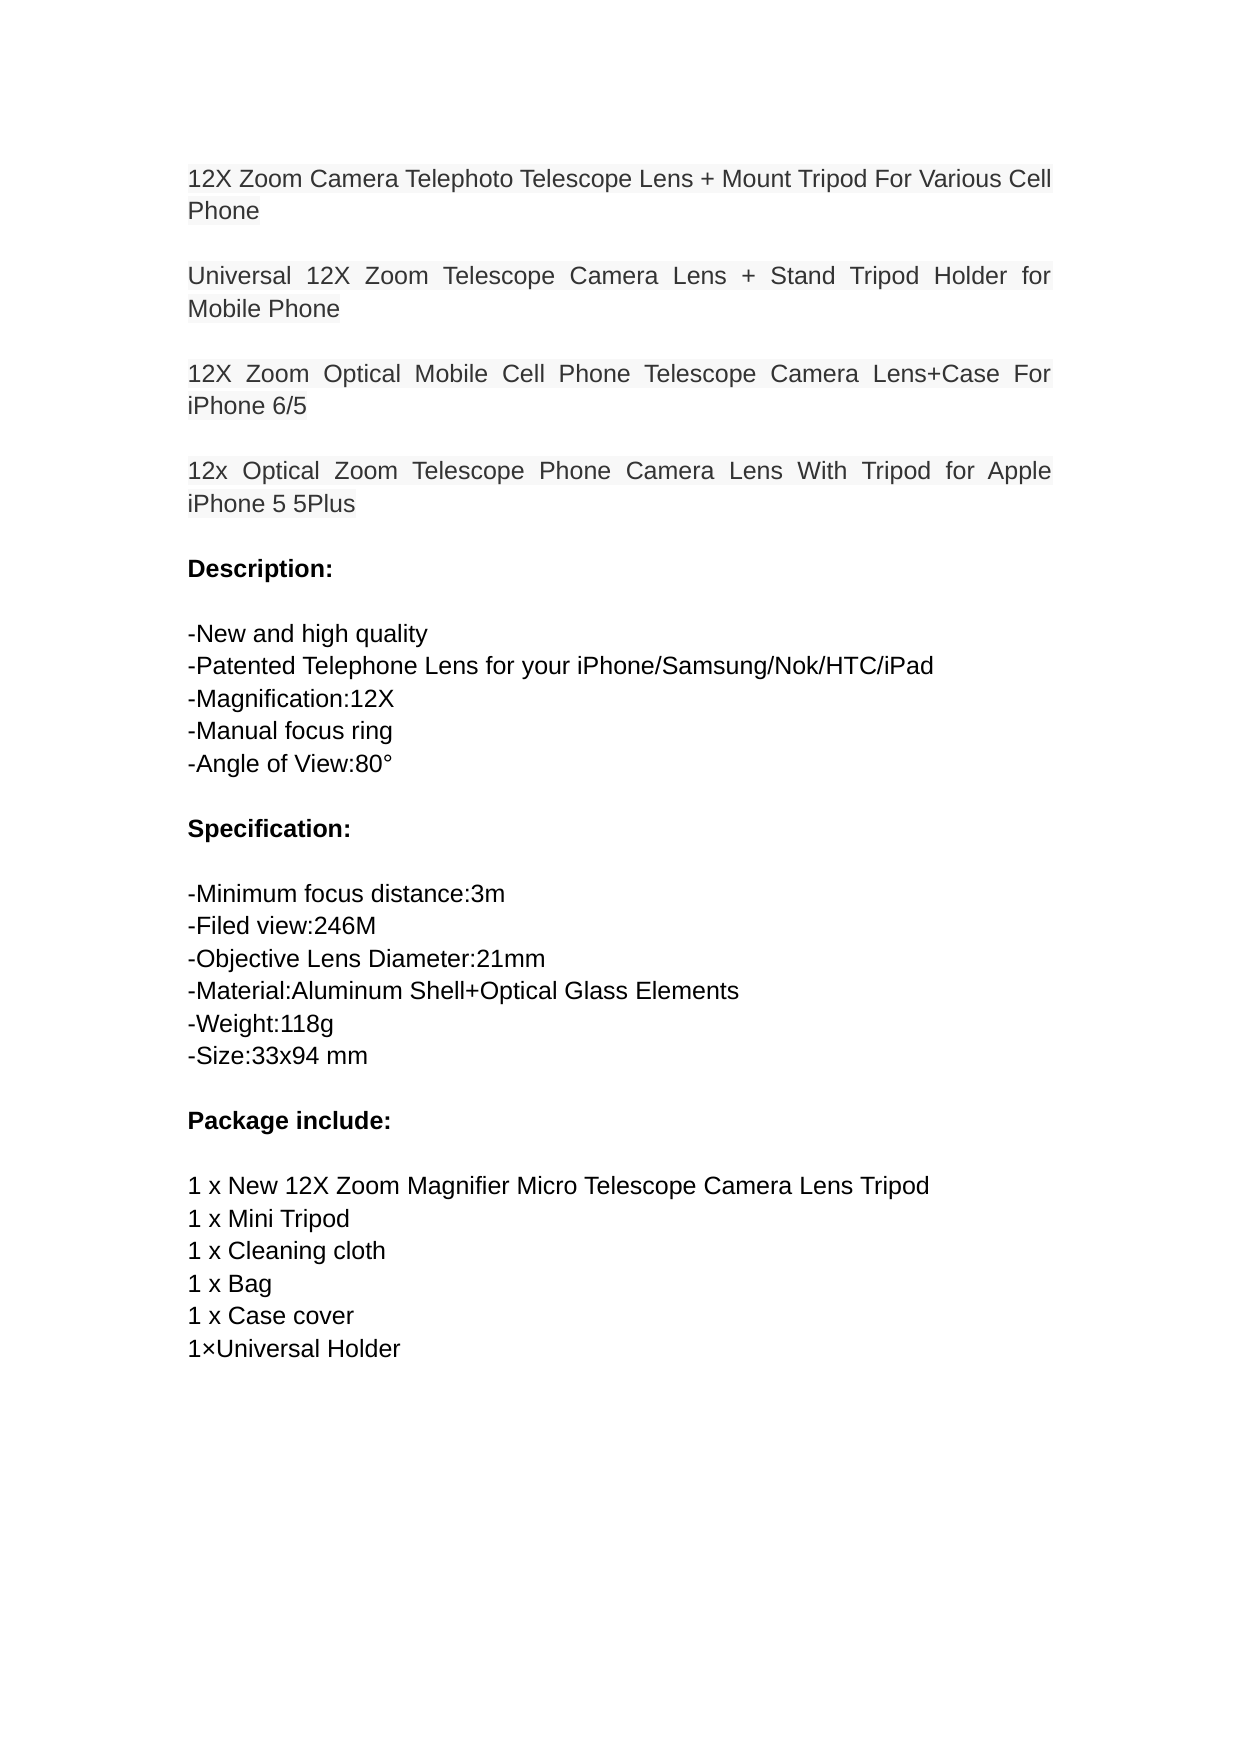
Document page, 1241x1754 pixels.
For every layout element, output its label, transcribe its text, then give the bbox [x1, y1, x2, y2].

text 1×Universal Holder [187, 1332, 1053, 1364]
text 1 x New 12X Zoom Magnifier Micro Telescope Camera Lens Tripod [187, 1169, 1053, 1202]
text -New and high quality [187, 617, 1053, 649]
text Package include: [187, 1104, 1053, 1137]
text 12X Zoom Optical Mobile Cell Phone Telescope Camera Lens+Case For iPhone 6/5 [187, 357, 1053, 422]
text -Patented Telephone Lens for your iPhone/Samsung/Nok/HTC/iPad [187, 649, 1053, 682]
text -Weight:118g [187, 1007, 1053, 1039]
text Description: [187, 552, 1053, 584]
text -Material:Aluminum Shell+Optical Glass Elements [187, 974, 1053, 1007]
text Specification: [187, 812, 1053, 844]
text Universal 12X Zoom Telescope Camera Lens + Stand Tripod Holder for Mobile Phone [187, 259, 1053, 324]
text -Filed view:246M [187, 909, 1053, 942]
text -Size:33x94 mm [187, 1039, 1053, 1072]
text 12x Optical Zoom Telescope Phone Camera Lens With Tripod for Apple iPhone 5 5Plus [187, 454, 1053, 519]
text 1 x Cleaning cloth [187, 1234, 1053, 1267]
text 1 x Mini Tripod [187, 1202, 1053, 1234]
text -Angle of View:80° [187, 747, 1053, 779]
text -Magnification:12X [187, 682, 1053, 714]
text 1 x Case cover [187, 1299, 1053, 1332]
text -Manual focus ring [187, 714, 1053, 747]
text -Objective Lens Diameter:21mm [187, 942, 1053, 974]
text -Minimum focus distance:3m [187, 877, 1053, 909]
text 1 x Bag [187, 1267, 1053, 1299]
text 12X Zoom Camera Telephoto Telescope Lens + Mount Tripod For Various Cell Phone [187, 162, 1053, 227]
